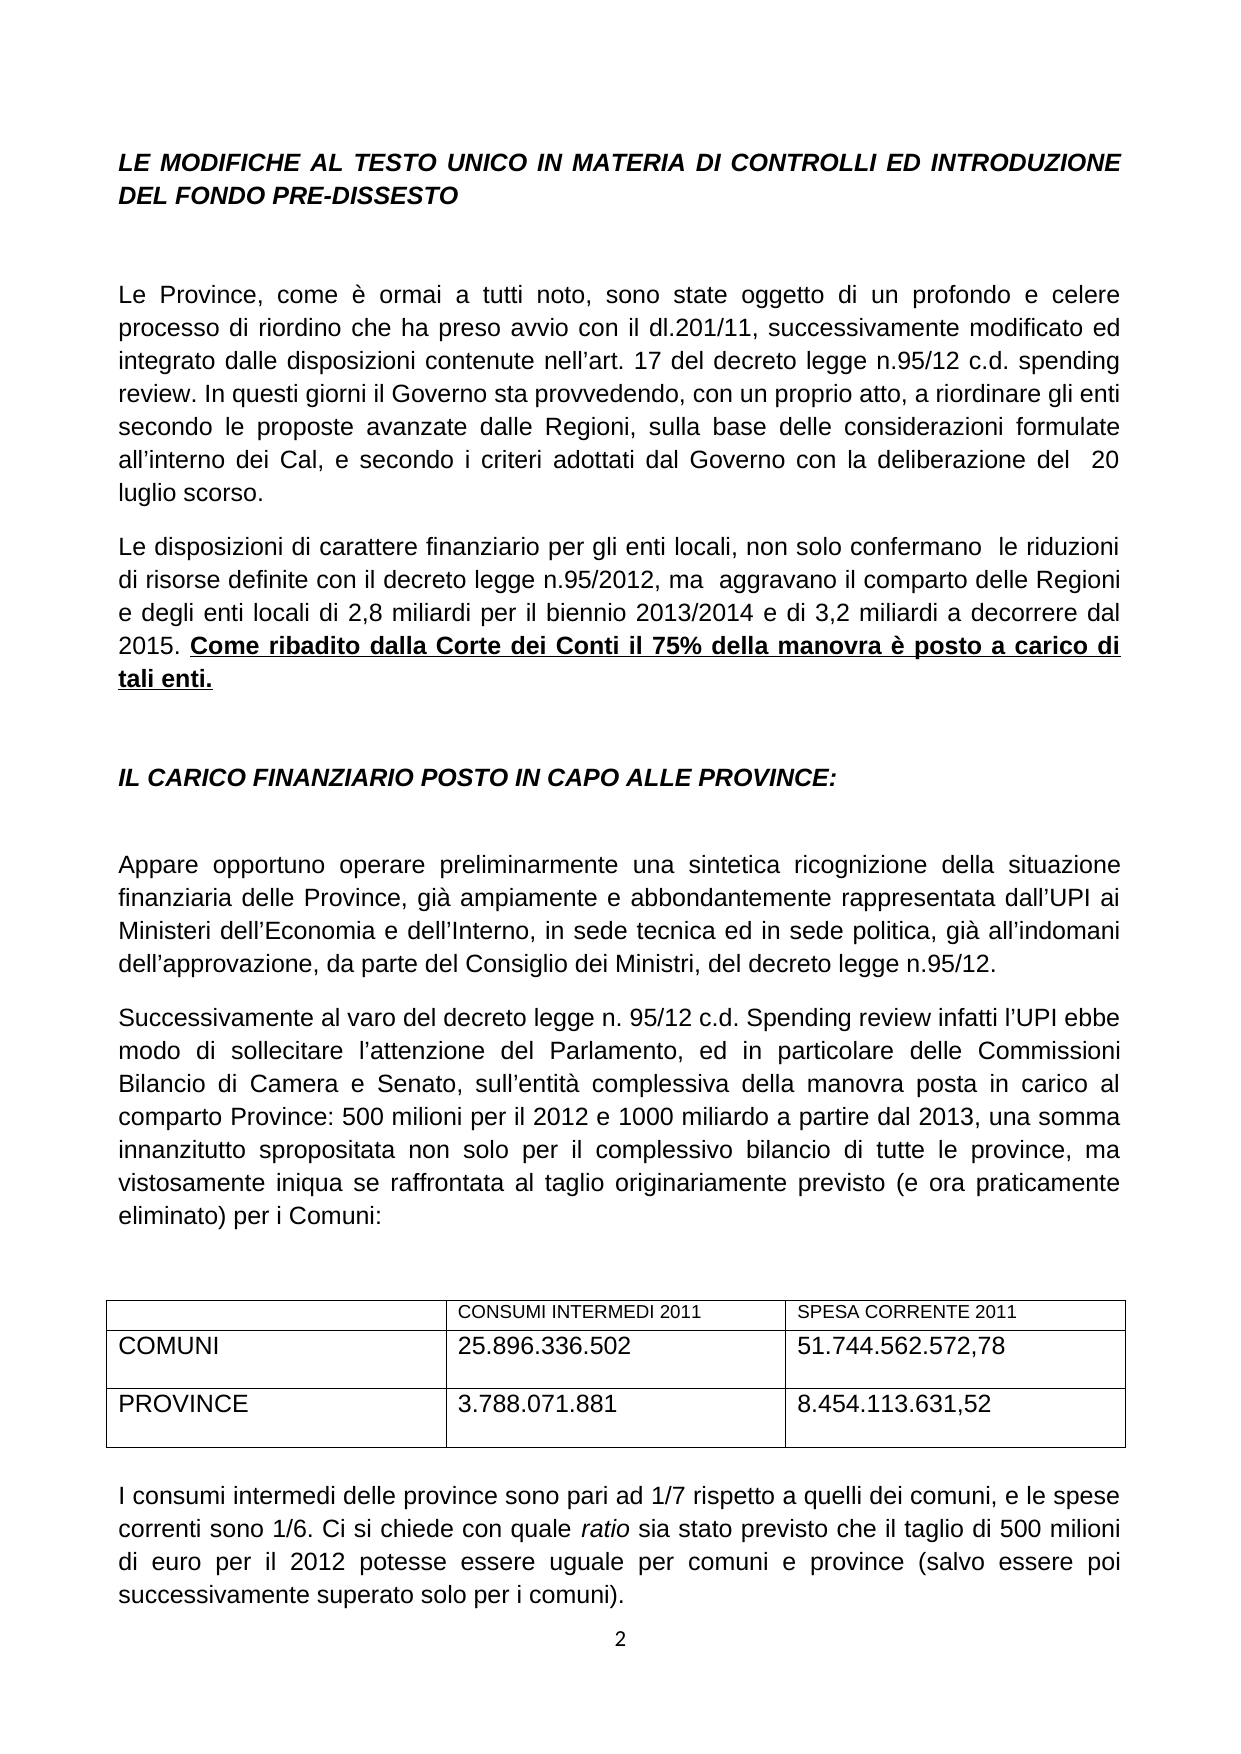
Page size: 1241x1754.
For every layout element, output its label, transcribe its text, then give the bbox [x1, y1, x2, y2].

table_header [107, 1301, 446, 1329]
text I consumi intermedi delle province sono pari ad 1/7 rispetto a quelli dei comuni, e le spese correnti sono 1/6. Ci si chiede con quale ratio sia stato previsto che il taglio di 500 milioni di euro per il 2012 potesse essere uguale per comuni e province (salvo essere poi successivamente superato solo per i comuni). [118, 1481, 1122, 1608]
table_cell COMUNI [107, 1331, 446, 1388]
table_cell 51.744.562.572,78 [786, 1331, 1125, 1388]
table_cell 25.896.336.502 [447, 1331, 785, 1388]
text Le Province, come è ormai a tutti noto, sono state oggetto di un profondo e celere processo di riordino che ha preso avvio con il dl.201/11, successivamente modificato ed integrato dalle disposizioni contenute nell’art. 17 del decreto legge n.95/12 c.d. spending review. In questi giorni il Governo sta provvedendo, con un proprio atto, a riordinare gli enti secondo le proposte avanzate dalle Regioni, sulla base delle considerazioni formulate all’interno dei Cal, e secondo i criteri adottati dal Governo con la deliberazione del 20 luglio scorso. [118, 280, 1122, 507]
text Le disposizioni di carattere finanziario per gli enti locali, non solo confermano le riduzioni di risorse definite con il decreto legge n.95/2012, ma aggravano il comparto delle Regioni e degli enti locali di 2,8 miliardi per il biennio 2013/2014 e di 3,2 miliardi a decorrere dal 2015. Come ribadito dalla Corte dei Conti il 75% della manovra è posto a carico di tali enti. [118, 532, 1122, 692]
table_cell PROVINCE [107, 1389, 446, 1447]
table_cell 8.454.113.631,52 [786, 1389, 1125, 1447]
text Appare opportuno operare preliminarmente una sintetica ricognizione della situazione finanziaria delle Province, già ampiamente e abbondantemente rappresentata dall’UPI ai Ministeri dell’Economia e dell’Interno, in sede tecnica ed in sede politica, già all’indomani dell’approvazione, da parte del Consiglio dei Ministri, del decreto legge n.95/12. [118, 850, 1122, 977]
text Successivamente al varo del decreto legge n. 95/12 c.d. Spending review infatti l’UPI ebbe modo di sollecitare l’attenzione del Parlamento, ed in particolare delle Commissioni Bilancio di Camera e Senato, sull’entità complessiva della manovra posta in carico al comparto Province: 500 milioni per il 2012 e 1000 miliardo a partire dal 2013, una somma innanzitutto spropositata non solo per il complessivo bilancio di tutte le province, ma vistosamente iniqua se raffrontata al taglio originariamente previsto (e ora praticamente eliminato) per i Comuni: [118, 1003, 1122, 1229]
text LE MODIFICHE AL TESTO UNICO IN MATERIA DI CONTROLLI ED INTRODUZIONE DEL FONDO PRE-DISSESTO [118, 148, 1122, 209]
table_header CONSUMI INTERMEDI 2011 [447, 1301, 785, 1329]
table_cell 3.788.071.881 [447, 1389, 785, 1447]
table_header SPESA CORRENTE 2011 [786, 1301, 1125, 1329]
text IL CARICO FINANZIARIO POSTO IN CAPO ALLE PROVINCE: [118, 763, 1122, 792]
